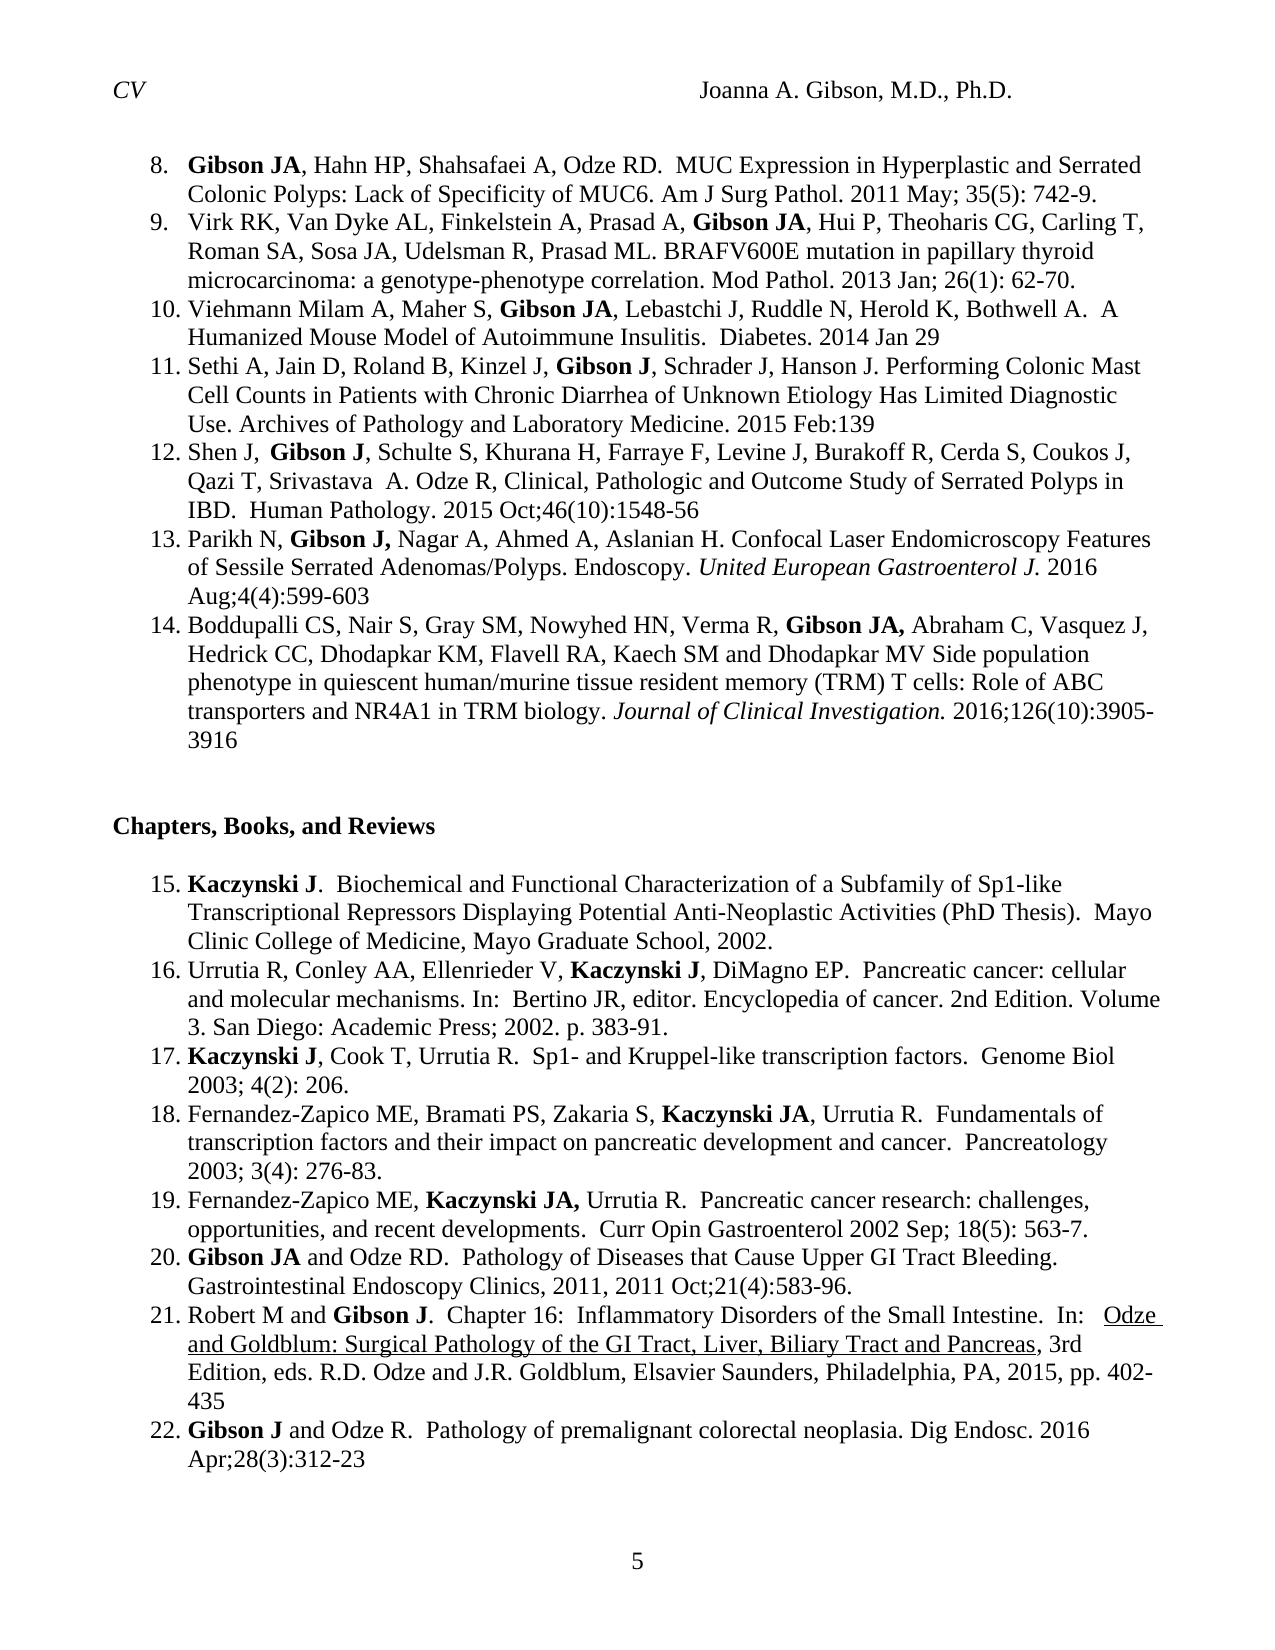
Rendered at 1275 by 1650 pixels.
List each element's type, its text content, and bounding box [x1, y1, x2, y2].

list Parikh N, Gibson J, Nagar A, Ahmed A, Aslanian H. Confocal Laser Endomicroscopy Features of Sessile Serrated Adenomas/Polyps. Endoscopy. United European Gastroenterol J. 2016 Aug;4(4):599-603 [150, 524, 1162, 610]
list Fernandez-Zapico ME, Bramati PS, Zakaria S, Kaczynski JA, Urrutia R. Fundamentals of transcription factors and their impact on pancreatic development and cancer. Pancreatology 2003; 3(4): 276-83. [150, 1099, 1162, 1185]
list Gibson JA, Hahn HP, Shahsafaei A, Odze RD. MUC Expression in Hyperplastic and Serrated Colonic Polyps: Lack of Specificity of MUC6. Am J Surg Pathol. 2011 May; 35(5): 742-9. [150, 150, 1162, 207]
list Boddupalli CS, Nair S, Gray SM, Nowyhed HN, Verma R, Gibson JA, Abraham C, Vasquez J, Hedrick CC, Dhodapkar KM, Flavell RA, Kaech SM and Dhodapkar MV Side population phenotype in quiescent human/murine tissue resident memory (TRM) T cells: Role of ABC transporters and NR4A1 in TRM biology. Journal of Clinical Investigation. 2016;126(10):3905-3916 [150, 610, 1162, 754]
list Gibson J and Odze R. Pathology of premalignant colorectal neoplasia. Dig Endosc. 2016 Apr;28(3):312-23 [150, 1415, 1162, 1472]
list Kaczynski J. Biochemical and Functional Characterization of a Subfamily of Sp1-like Transcriptional Repressors Displaying Potential Anti-Neoplastic Activities (PhD Thesis). Mayo Clinic College of Medicine, Mayo Graduate School, 2002. [150, 869, 1162, 955]
list Shen J, Gibson J, Schulte S, Khurana H, Farraye F, Levine J, Burakoff R, Cerda S, Coukos J, Qazi T, Srivastava A. Odze R, Clinical, Pathologic and Outcome Study of Serrated Polyps in IBD. Human Pathology. 2015 Oct;46(10):1548-56 [150, 437, 1162, 524]
list Gibson JA and Odze RD. Pathology of Diseases that Cause Upper GI Tract Bleeding. Gastrointestinal Endoscopy Clinics, 2011, 2011 Oct;21(4):583-96. [150, 1242, 1162, 1300]
list Virk RK, Van Dyke AL, Finkelstein A, Prasad A, Gibson JA, Hui P, Theoharis CG, Carling T, Roman SA, Sosa JA, Udelsman R, Prasad ML. BRAFV600E mutation in papillary thyroid microcarcinoma: a genotype-phenotype correlation. Mod Pathol. 2013 Jan; 26(1): 62-70. [150, 207, 1162, 294]
text Chapters, Books, and Reviews [112, 811, 1162, 840]
list Viehmann Milam A, Maher S, Gibson JA, Lebastchi J, Ruddle N, Herold K, Bothwell A. A Humanized Mouse Model of Autoimmune Insulitis. Diabetes. 2014 Jan 29 [150, 294, 1162, 351]
list Urrutia R, Conley AA, Ellenrieder V, Kaczynski J, DiMagno EP. Pancreatic cancer: cellular and molecular mechanisms. In: Bertino JR, editor. Encyclopedia of cancer. 2nd Edition. Volume 3. San Diego: Academic Press; 2002. p. 383-91. [150, 955, 1162, 1041]
list Sethi A, Jain D, Roland B, Kinzel J, Gibson J, Schrader J, Hanson J. Performing Colonic Mast Cell Counts in Patients with Chronic Diarrhea of Unknown Etiology Has Limited Diagnostic Use. Archives of Pathology and Laboratory Medicine. 2015 Feb:139 [150, 351, 1162, 437]
list Robert M and Gibson J. Chapter 16: Inflammatory Disorders of the Small Intestine. In: Odze and Goldblum: Surgical Pathology of the GI Tract, Liver, Biliary Tract and Pancreas, 3rd Edition, eds. R.D. Odze and J.R. Goldblum, Elsavier Saunders, Philadelphia, PA, 2015, pp. 402-435 [150, 1300, 1162, 1415]
list Kaczynski J, Cook T, Urrutia R. Sp1- and Kruppel-like transcription factors. Genome Biol 2003; 4(2): 206. [150, 1041, 1162, 1099]
list Fernandez-Zapico ME, Kaczynski JA, Urrutia R. Pancreatic cancer research: challenges, opportunities, and recent developments. Curr Opin Gastroenterol 2002 Sep; 18(5): 563-7. [150, 1185, 1162, 1242]
